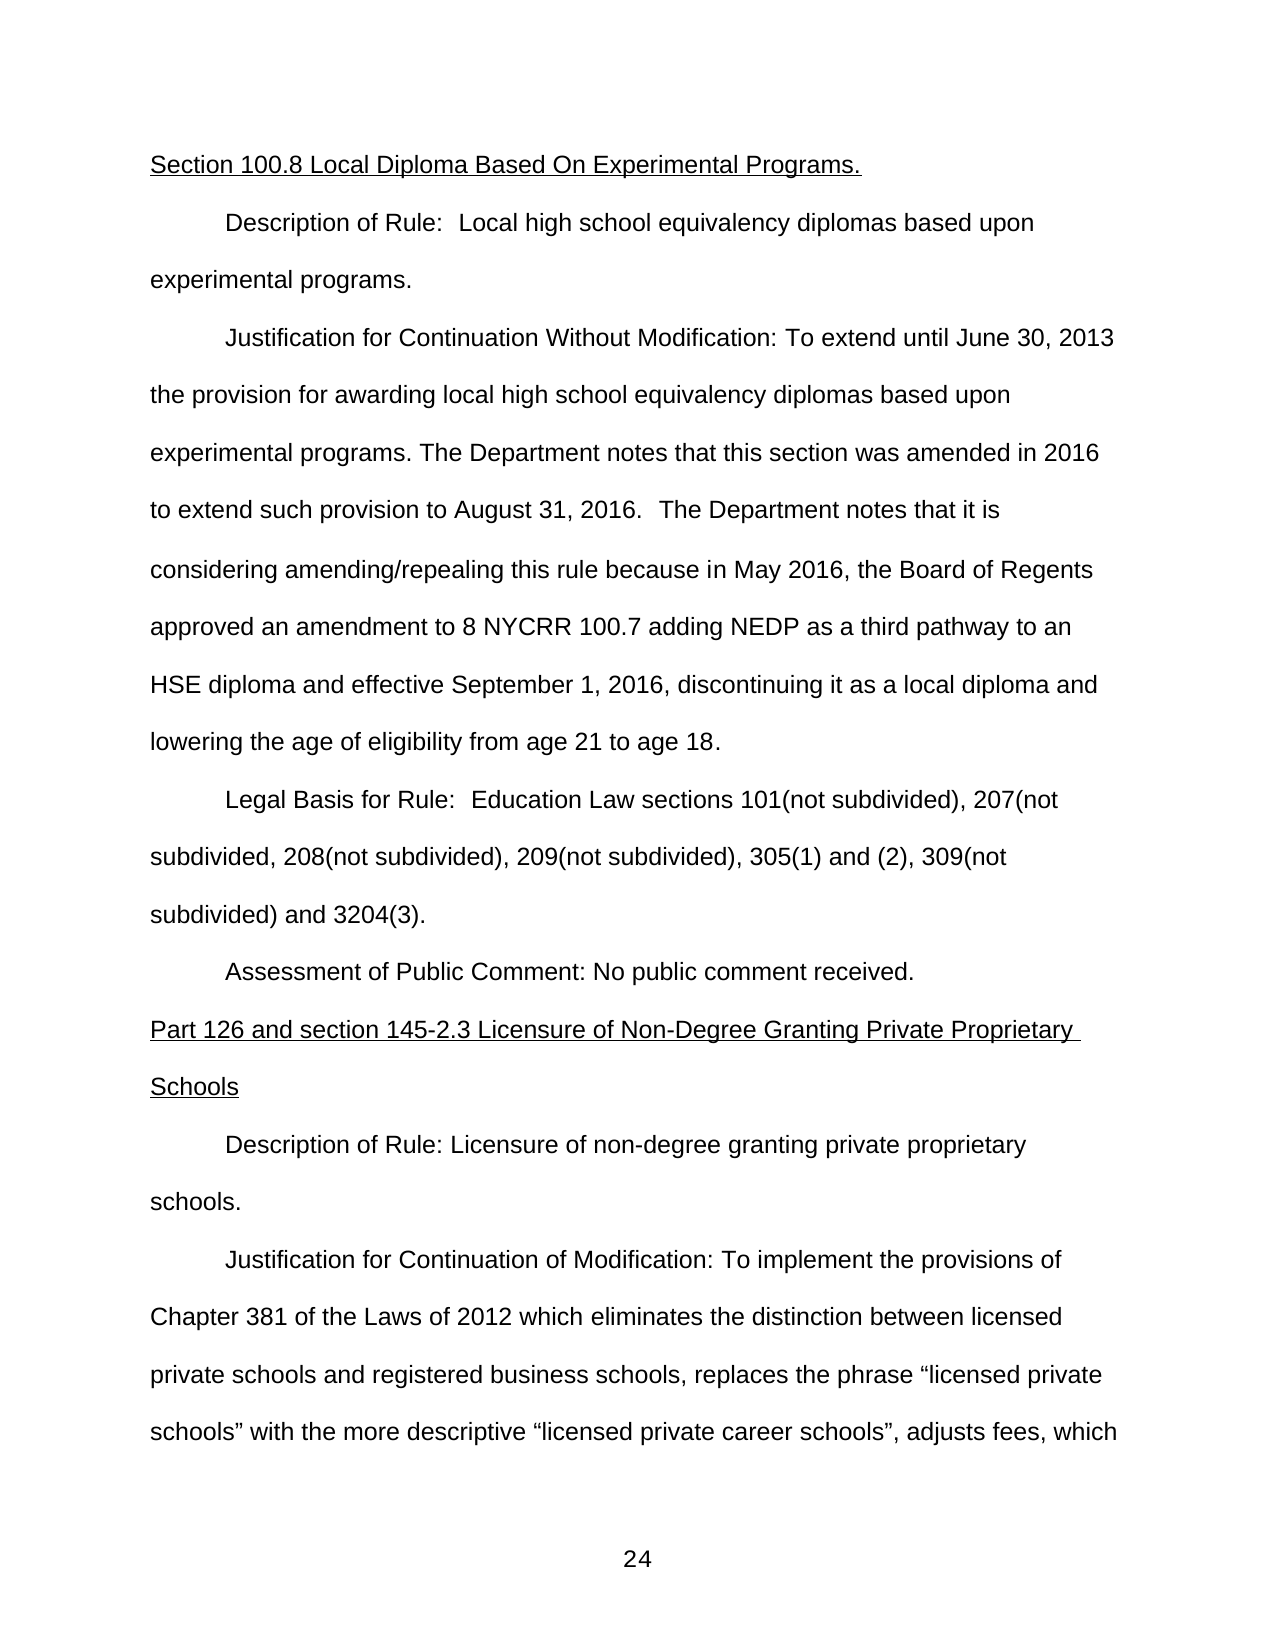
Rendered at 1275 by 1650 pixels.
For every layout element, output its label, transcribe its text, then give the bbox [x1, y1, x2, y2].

text Assessment of Public Comment: No public comment received. [150, 957, 1125, 986]
text Justification for Continuation Without Modification: To extend until June 30, 2013 the provision for awarding local high school equivalency diplomas based upon experimental programs. The Department notes that this section was amended in 2016 to extend such provision to August 31, 2016. The Department notes that it is considering amending/repealing this rule because in May 2016, the Board of Regents approved an amendment to 8 NYCRR 100.7 adding NEDP as a third pathway to an HSE diploma and effective September 1, 2016, discontinuing it as a local diploma and lowering the age of eligibility from age 21 to age 18. [150, 322, 1125, 756]
text Part 126 and section 145-2.3 Licensure of Non-Degree Granting Private Proprietary Schools [150, 1015, 1125, 1101]
text Legal Basis for Rule: Education Law sections 101(not subdivided), 207(not subdivided, 208(not subdivided), 209(not subdivided), 305(1) and (2), 309(not subdivided) and 3204(3). [150, 785, 1125, 928]
text Description of Rule: Local high school equivalency diplomas based upon experimental programs. [150, 207, 1125, 294]
text Description of Rule: Licensure of non-degree granting private proprietary schools. [150, 1130, 1125, 1216]
text Section 100.8 Local Diploma Based On Experimental Programs. [150, 150, 1125, 179]
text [150, 1245, 1125, 1446]
